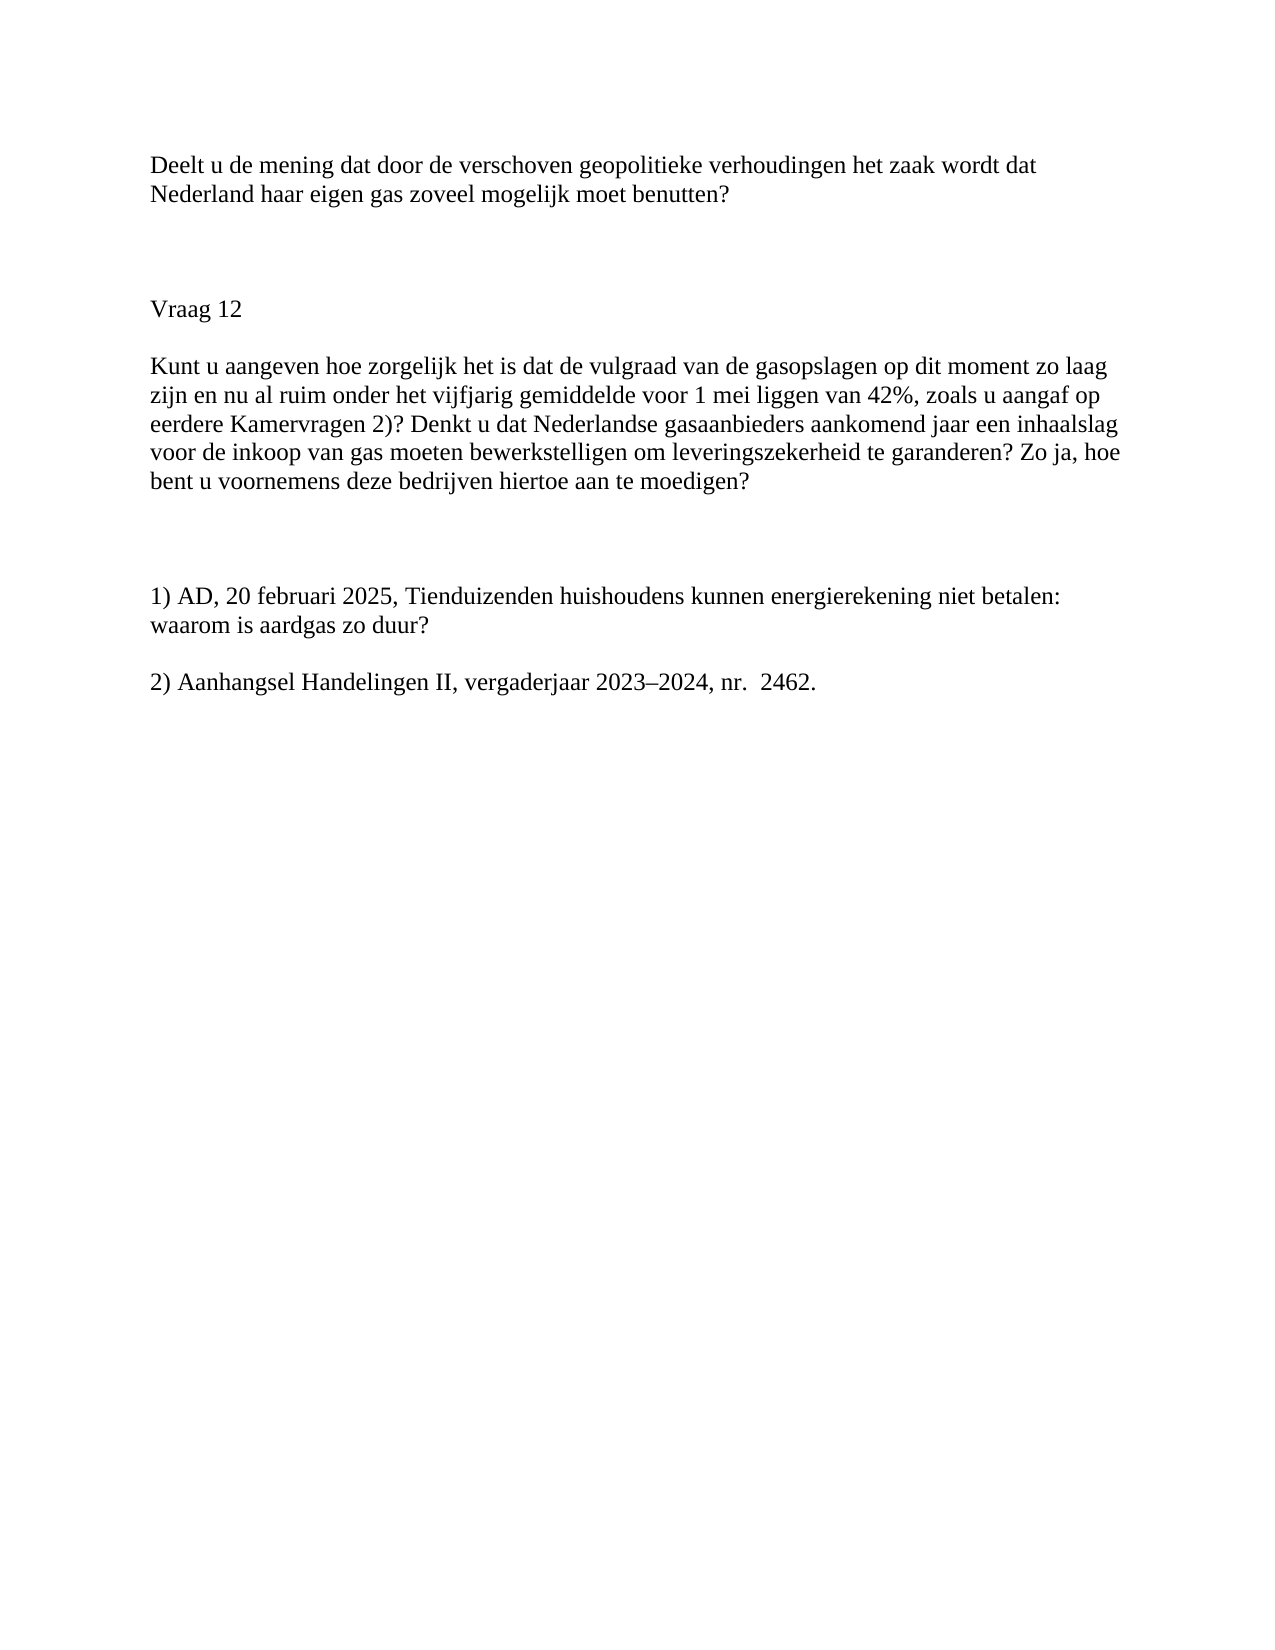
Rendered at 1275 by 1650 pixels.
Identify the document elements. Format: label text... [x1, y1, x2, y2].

text Deelt u de mening dat door de verschoven geopolitieke verhoudingen het zaak wordt dat Nederland haar eigen gas zoveel mogelijk moet benutten? [150, 150, 1125, 236]
text Kunt u aangeven hoe zorgelijk het is dat de vulgraad van de gasopslagen op dit moment zo laag zijn en nu al ruim onder het vijfjarig gemiddelde voor 1 mei liggen van 42%, zoals u aangaf op eerdere Kamervragen 2)? Denkt u dat Nederlandse gasaanbieders aankomend jaar een inhaalslag voor de inkoop van gas moeten bewerkstelligen om leveringszekerheid te garanderen? Zo ja, hoe bent u voornemens deze bedrijven hiertoe aan te moedigen? [150, 351, 1125, 524]
text 1) AD, 20 februari 2025, Tienduizenden huishoudens kunnen energierekening niet betalen: waarom is aardgas zo duur? [150, 581, 1125, 667]
text 2) Aanhangsel Handelingen II, vergaderjaar 2023–2024, nr. 2462. [150, 667, 1125, 725]
text Vraag 12 [150, 294, 1125, 351]
